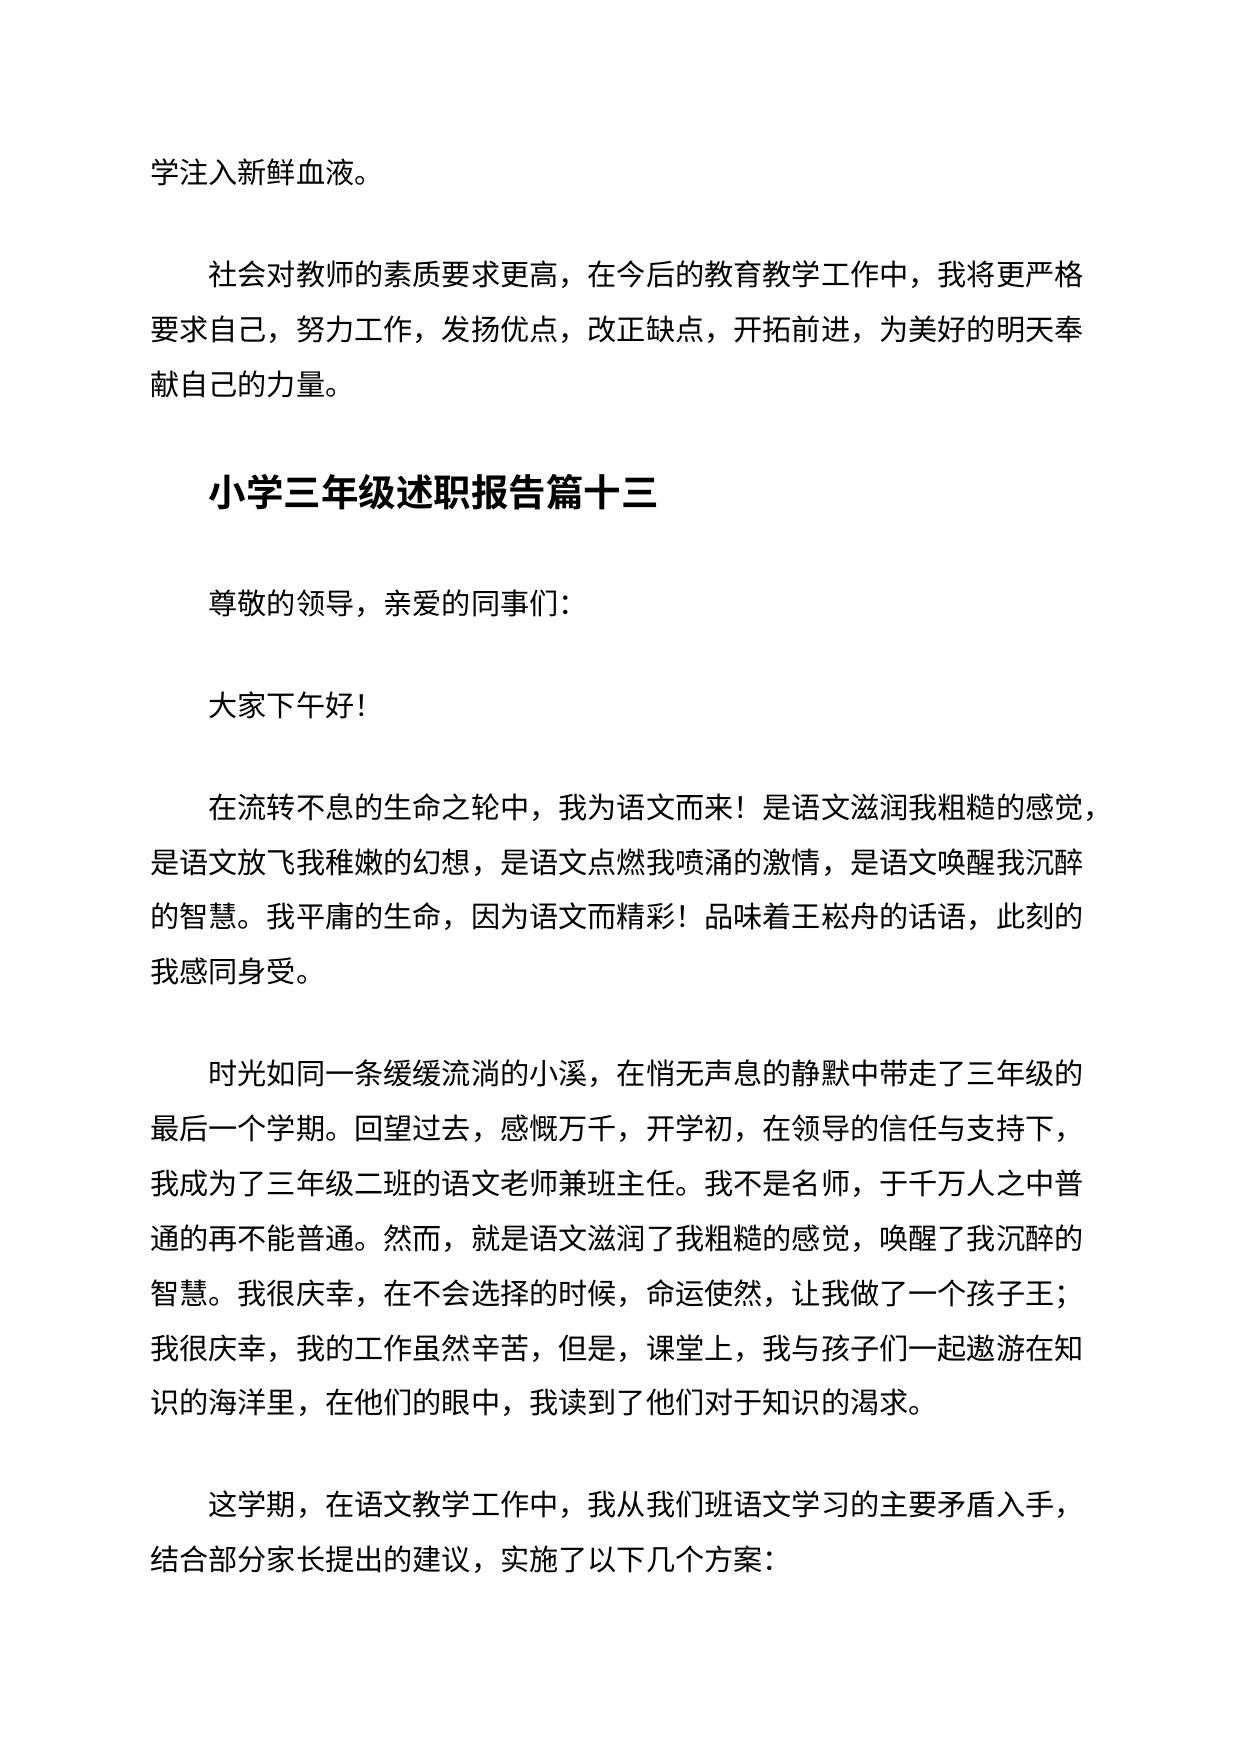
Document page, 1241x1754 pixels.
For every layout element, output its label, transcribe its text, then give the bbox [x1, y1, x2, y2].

text 在流转不息的生命之轮中，我为语文而来！是语文滋润我粗糙的感觉，是语文放飞我稚嫩的幻想，是语文点燃我喷涌的激情，是语文唤醒我沉醉的智慧。我平庸的生命，因为语文而精彩！品味着王崧舟的话语，此刻的我感同身受。 [150, 784, 1090, 991]
text 尊敬的领导，亲爱的同事们： [150, 581, 1090, 623]
text 这学期，在语文教学工作中，我从我们班语文学习的主要矛盾入手，结合部分家长提出的建议，实施了以下几个方案： [150, 1482, 1090, 1579]
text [150, 150, 1090, 192]
text 社会对教师的素质要求更高，在今后的教育教学工作中，我将更严格要求自己，努力工作，发扬优点，改正缺点，开拓前进，为美好的明天奉献自己的力量。 [150, 252, 1090, 404]
text 小学三年级述职报告篇十三 [150, 463, 1090, 518]
text 时光如同一条缓缓流淌的小溪，在悄无声息的静默中带走了三年级的最后一个学期。回望过去，感慨万千，开学初，在领导的信任与支持下，我成为了三年级二班的语文老师兼班主任。我不是名师，于千万人之中普通的再不能普通。然而，就是语文滋润了我粗糙的感觉，唤醒了我沉醉的智慧。我很庆幸，在不会选择的时候，命运使然，让我做了一个孩子王；我很庆幸，我的工作虽然辛苦，但是，课堂上，我与孩子们一起遨游在知识的海洋里，在他们的眼中，我读到了他们对于知识的渴求。 [150, 1051, 1090, 1422]
text 大家下午好！ [150, 682, 1090, 725]
